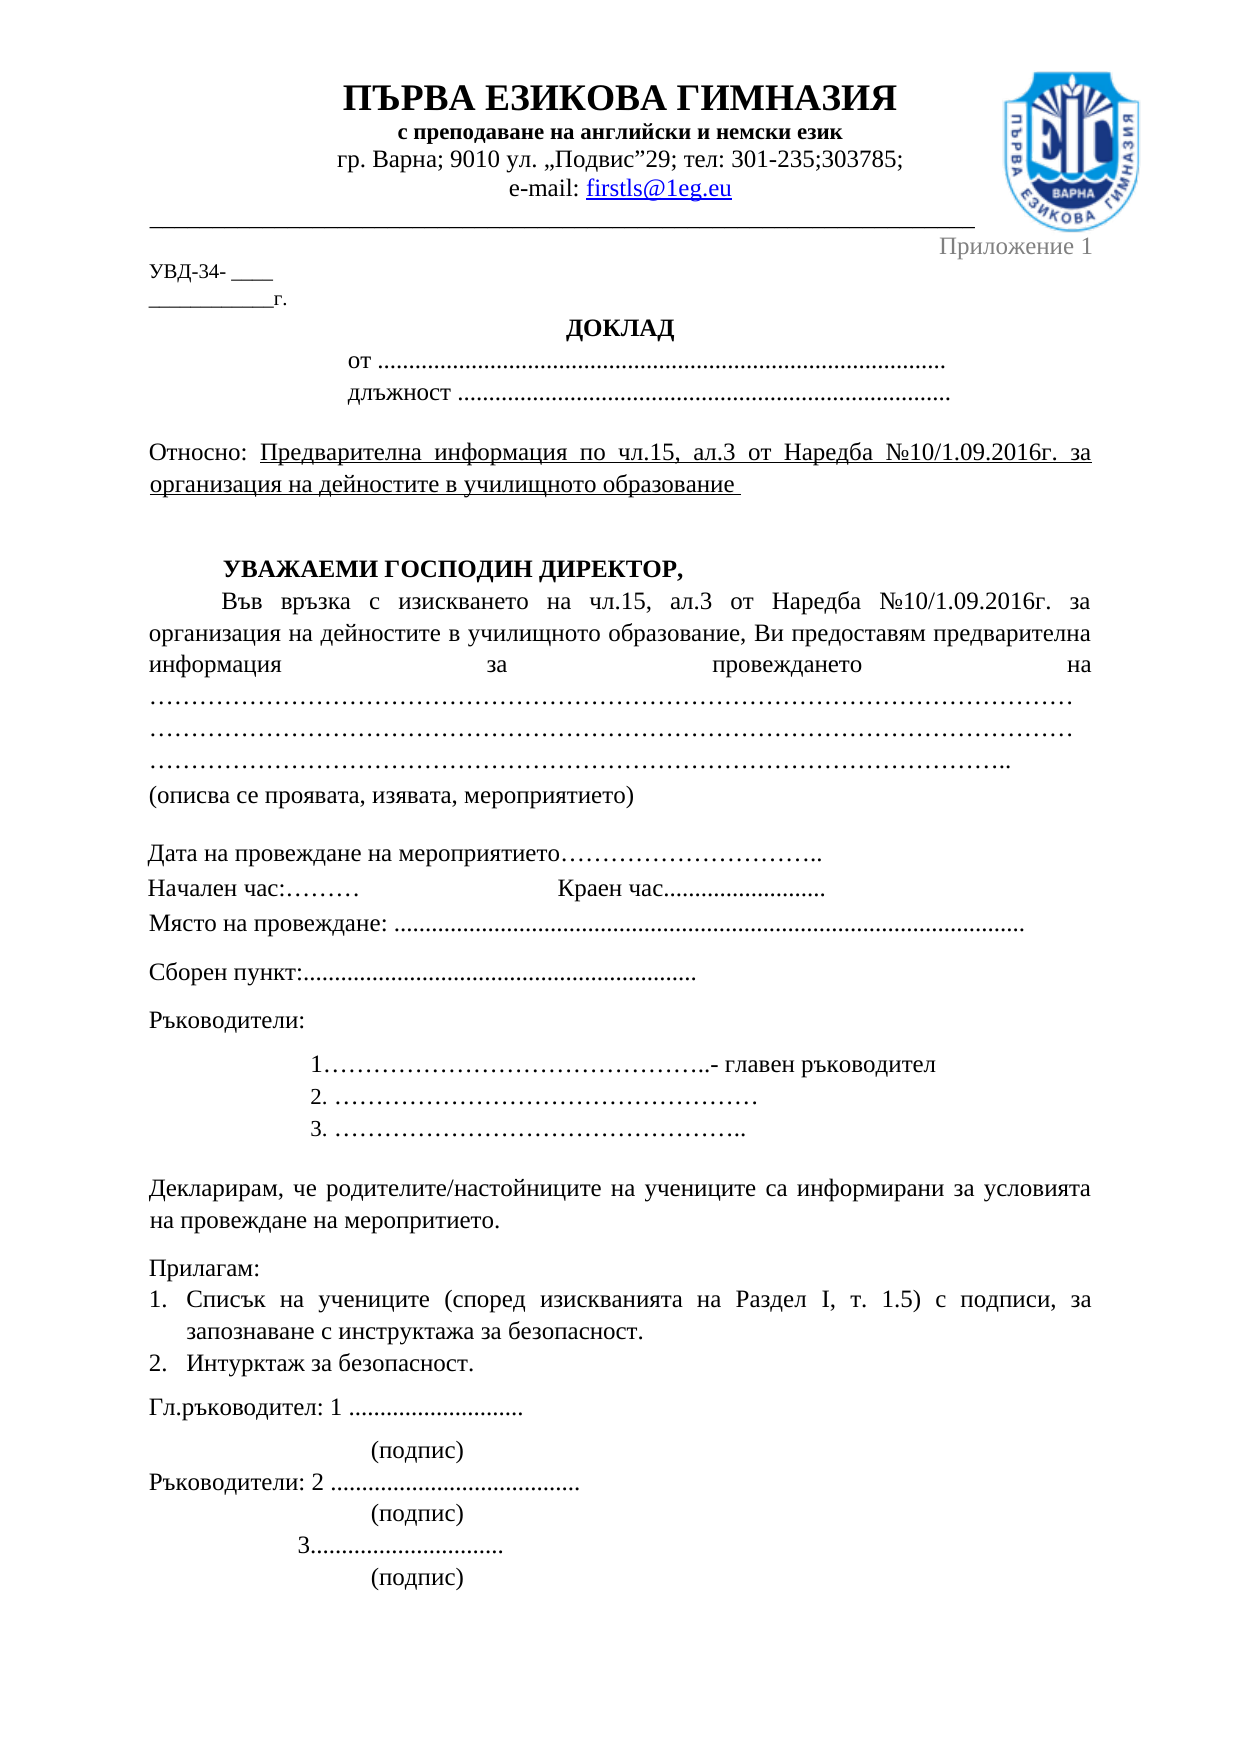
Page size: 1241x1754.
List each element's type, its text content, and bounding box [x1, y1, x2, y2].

text (подпис) [371, 1498, 1092, 1527]
text Ръководители: 2 ........................................ [148, 1467, 1092, 1495]
text Дата на провеждане на мероприятието………………………….. [147, 838, 1093, 867]
text Относно: Предварителна информация по чл.15, ал.3 от Наредба №10/1.09.2016г. за организация на дейностите в училищното образование [148, 437, 1092, 497]
text Начален час:……… Краен час.......................... [147, 873, 1093, 902]
text Прилагам: [148, 1253, 1092, 1281]
text Място на провеждане: ..................................................................................................... [148, 908, 1092, 937]
list Интурктаж за безопасност. [148, 1348, 1092, 1377]
picture [1001, 70, 1144, 237]
text 3............................... [224, 1530, 1092, 1559]
text Гл.ръководител: 1 ............................ [148, 1392, 1092, 1420]
text Във връзка с изискването на чл.15, ал.3 от Наредба №10/1.09.2016г. за организация на дейностите в училищното образование, Ви предоставям предварителна информация за провеждането на ……………………………………………………………………………………………………………………………………………………………………………………………………………………………………………………………………………………………….. [148, 586, 1092, 774]
text ____________г. [148, 286, 1092, 310]
list …………………………………………… [310, 1081, 1092, 1109]
text ДОКЛАД [148, 313, 1092, 342]
text УВД-34- ____ [148, 259, 1092, 283]
text Декларирам, че родителите/настойниците на учениците са информирани за условията на провеждане на меропритието. [148, 1173, 1092, 1234]
text 1………………………………………..- главен ръководител [310, 1049, 1092, 1078]
text Ръководители: [148, 1006, 1092, 1034]
text от ........................................................................................... [348, 345, 1092, 373]
text (подпис) [371, 1562, 1092, 1591]
text Приложение 1 [147, 231, 1093, 259]
text Сборен пункт:............................................................... [148, 957, 1092, 986]
text УВАЖАЕМИ ГОСПОДИН ДИРЕКТОР, [223, 554, 1092, 583]
list ………………………………………….. [310, 1113, 1092, 1141]
list Списък на учениците (според изискванията на Раздел I, т. 1.5) с подписи, за запознаване с инструктажа за безопасност. [148, 1284, 1092, 1345]
text (описва се проявата, изявата, мероприятието) [148, 780, 1092, 809]
text длъжност ............................................................................... [348, 377, 1092, 405]
text (подпис) [371, 1435, 1092, 1463]
